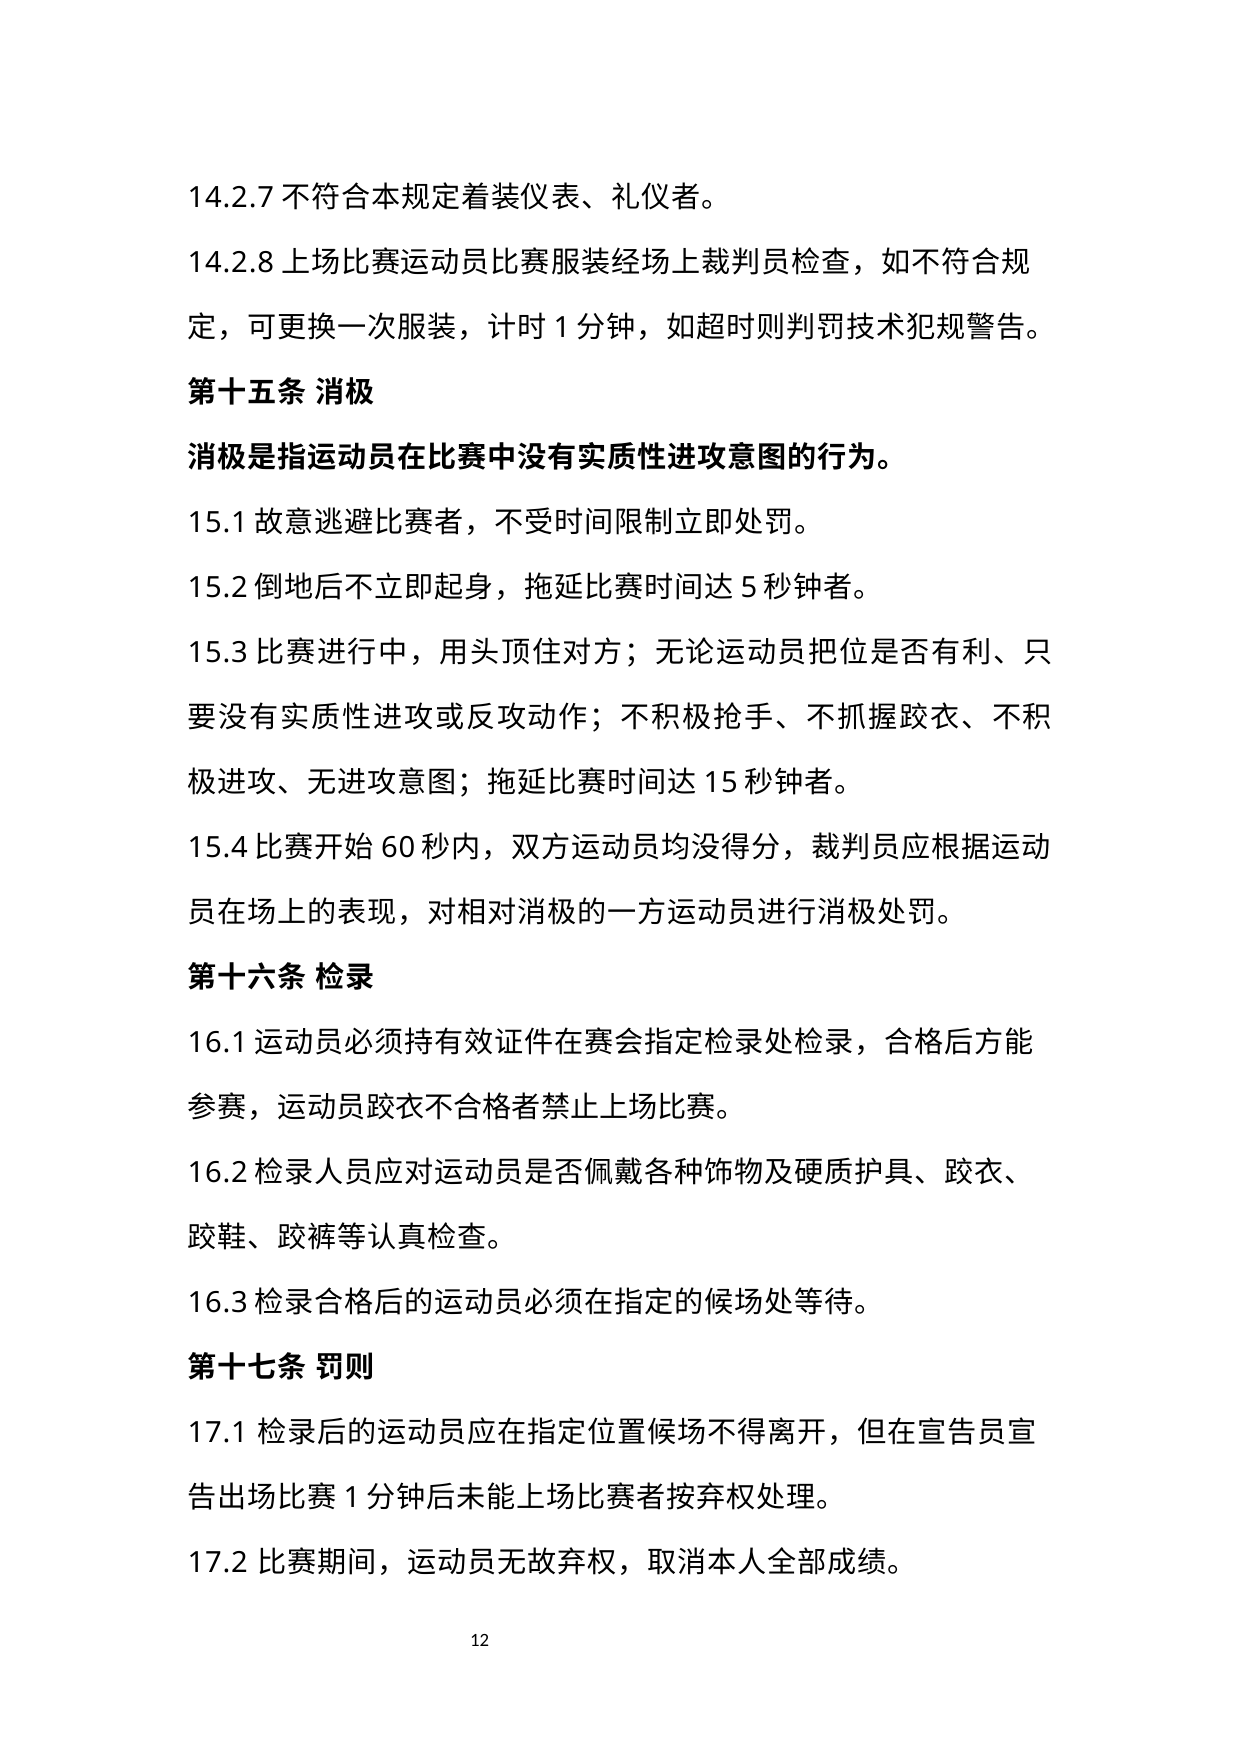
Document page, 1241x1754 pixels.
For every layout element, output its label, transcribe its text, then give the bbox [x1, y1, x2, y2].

text 16.3检录合格后的运动员必须在指定的候场处等待。 [187, 1267, 1053, 1332]
text 16.2检录人员应对运动员是否佩戴各种饰物及硬质护具、跤衣、跤鞋、跤裤等认真检查。 [187, 1137, 1053, 1267]
text 17.2 比赛期间，运动员无故弃权，取消本人全部成绩。 [187, 1527, 1053, 1592]
text 14.2.7不符合本规定着装仪表、礼仪者。 [187, 162, 1053, 227]
text 15.1故意逃避比赛者，不受时间限制立即处罚。 [187, 487, 1053, 552]
text 第十六条 检录 [187, 942, 1053, 1007]
text 16.1运动员必须持有效证件在赛会指定检录处检录，合格后方能参赛，运动员跤衣不合格者禁止上场比赛。 [187, 1007, 1053, 1137]
text 消极是指运动员在比赛中没有实质性进攻意图的行为。 [187, 422, 1053, 487]
text 14.2.8上场比赛运动员比赛服装经场上裁判员检查，如不符合规定，可更换一次服装，计时1分钟，如超时则判罚技术犯规警告。 [187, 227, 1053, 357]
text 第十七条 罚则 [187, 1332, 1053, 1397]
text 15.2倒地后不立即起身，拖延比赛时间达5秒钟者。 [187, 552, 1053, 617]
text 17.1 检录后的运动员应在指定位置候场不得离开，但在宣告员宣告出场比赛1分钟后未能上场比赛者按弃权处理。 [187, 1397, 1053, 1527]
text 第十五条 消极 [187, 357, 1053, 422]
text 15.4比赛开始60秒内，双方运动员均没得分，裁判员应根据运动员在场上的表现，对相对消极的一方运动员进行消极处罚。 [187, 812, 1053, 942]
text 15.3比赛进行中，用头顶住对方；无论运动员把位是否有利、只要没有实质性进攻或反攻动作；不积极抢手、不抓握跤衣、不积极进攻、无进攻意图；拖延比赛时间达15秒钟者。 [187, 617, 1053, 812]
